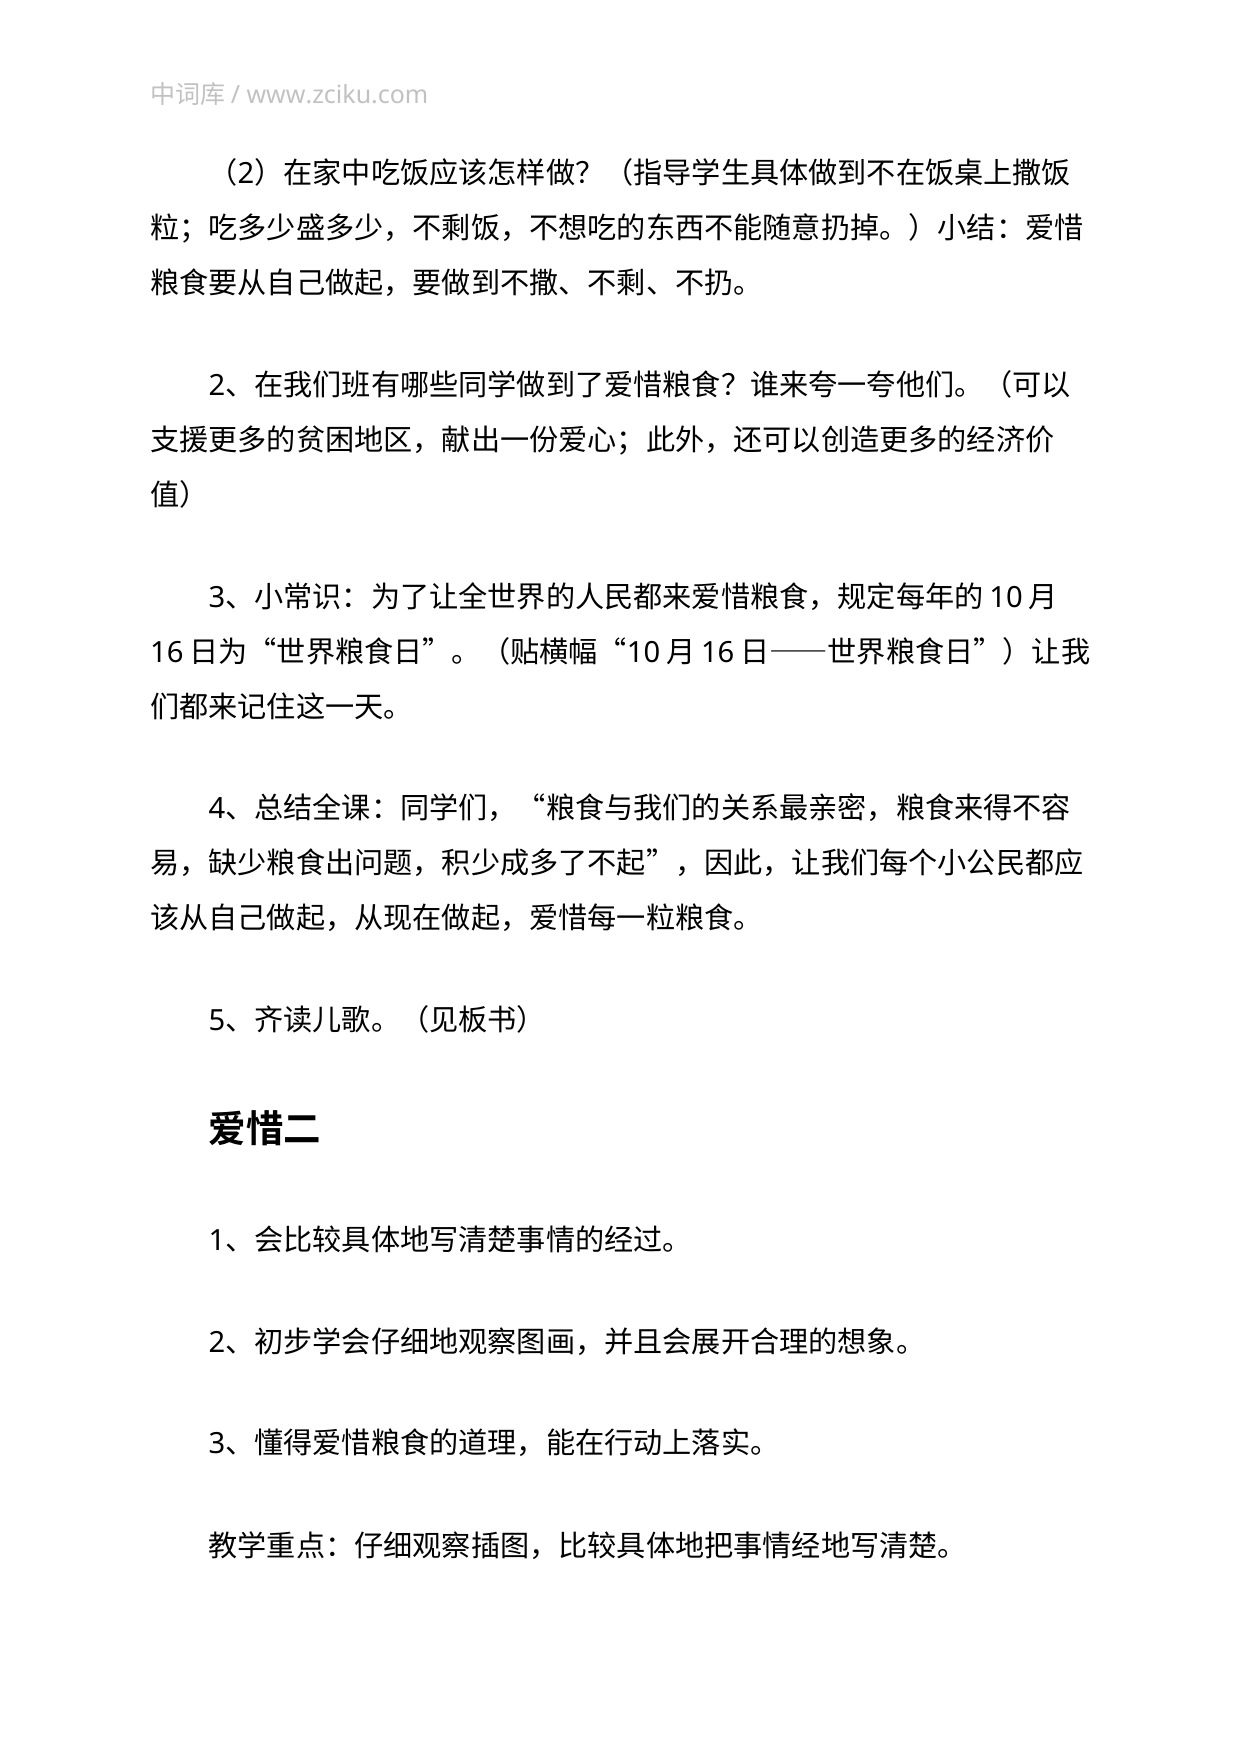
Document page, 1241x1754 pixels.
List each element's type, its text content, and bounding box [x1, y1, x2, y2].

text 5、齐读儿歌。（见板书） [150, 997, 1090, 1039]
text （2）在家中吃饭应该怎样做？（指导学生具体做到不在饭桌上撒饭粒；吃多少盛多少，不剩饭，不想吃的东西不能随意扔掉。）小结：爱惜粮食要从自己做起，要做到不撒、不剩、不扔。 [150, 150, 1090, 302]
text 爱惜二 [150, 1099, 1090, 1153]
text 1、会比较具体地写清楚事情的经过。 [150, 1216, 1090, 1258]
text 4、总结全课：同学们，“粮食与我们的关系最亲密，粮食来得不容易，缺少粮食出问题，积少成多了不起”，因此，让我们每个小公民都应该从自己做起，从现在做起，爱惜每一粒粮食。 [150, 785, 1090, 937]
text 3、懂得爱惜粮食的道理，能在行动上落实。 [150, 1420, 1090, 1462]
text 3、小常识：为了让全世界的人民都来爱惜粮食，规定每年的10月16日为“世界粮食日”。（贴横幅“10月16日――世界粮食日”）让我们都来记住这一天。 [150, 573, 1090, 726]
text 2、初步学会仔细地观察图画，并且会展开合理的想象。 [150, 1318, 1090, 1361]
text 教学重点：仔细观察插图，比较具体地把事情经地写清楚。 [150, 1522, 1090, 1564]
text 2、在我们班有哪些同学做到了爱惜粮食？谁来夸一夸他们。（可以支援更多的贫困地区，献出一份爱心；此外，还可以创造更多的经济价值） [150, 362, 1090, 514]
